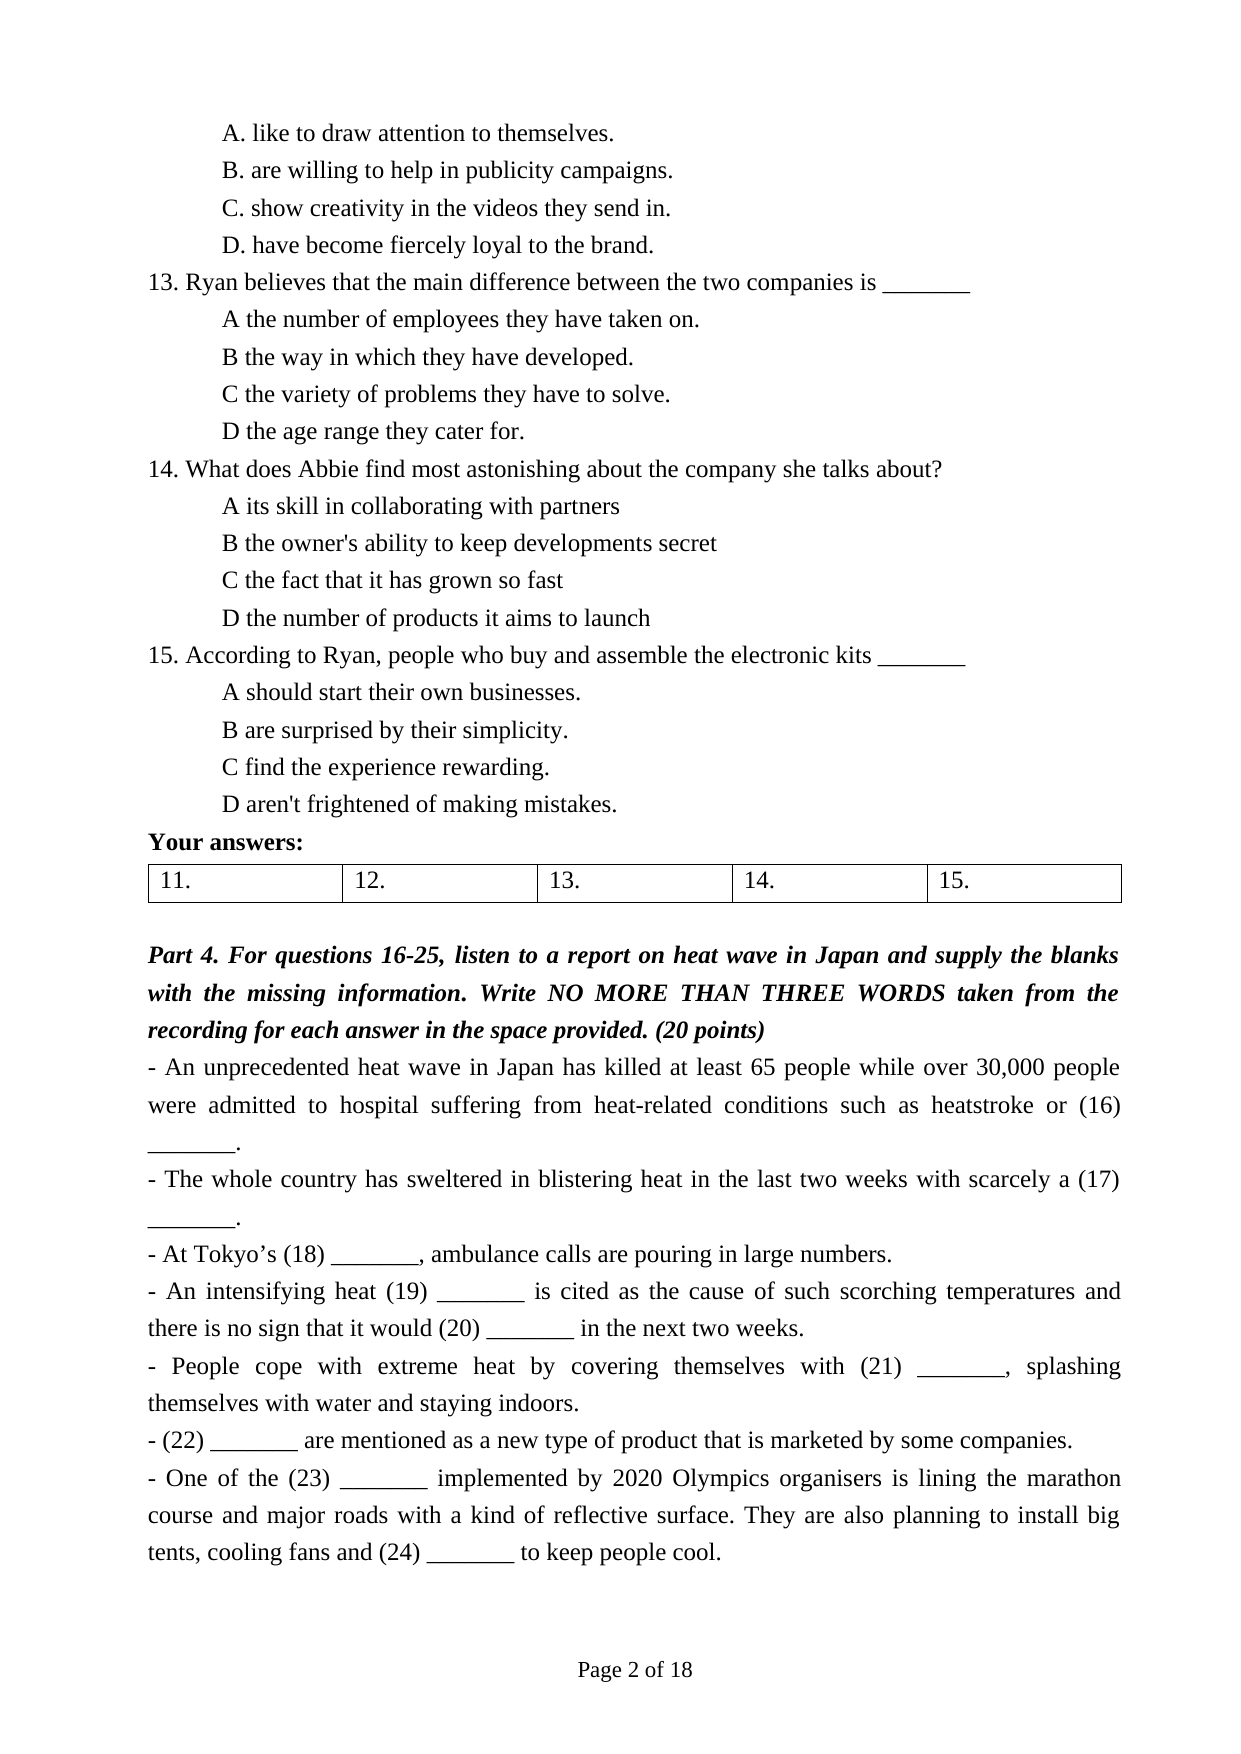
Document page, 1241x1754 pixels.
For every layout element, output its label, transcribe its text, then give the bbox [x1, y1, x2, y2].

text - The whole country has sweltered in blistering heat in the last two weeks with scarcely a (17) _______. [148, 1164, 1122, 1230]
table_header 12. [343, 865, 537, 902]
text - At Tokyo’s (18) _______, ambulance calls are pouring in large numbers. [148, 1239, 1122, 1268]
text A should start their own businesses. [148, 677, 1122, 706]
text Your answers: [148, 827, 1122, 855]
text D aren't frightened of making mistakes. [148, 789, 1122, 818]
text 14. What does Abbie find most astonishing about the company she talks about? [148, 454, 1122, 482]
text - (22) _______ are mentioned as a new type of product that is marketed by some companies. [148, 1425, 1122, 1454]
text - An intensifying heat (19) _______ is cited as the cause of such scorching temperatures and there is no sign that it would (20) _______ in the next two weeks. [148, 1276, 1122, 1342]
table_header 14. [733, 865, 927, 902]
text C find the experience rewarding. [148, 752, 1122, 781]
text C the fact that it has grown so fast [148, 566, 1122, 594]
text B are surprised by their simplicity. [148, 715, 1122, 743]
text A. like to draw attention to themselves. [148, 118, 1122, 147]
text - One of the (23) _______ implemented by 2020 Olympics organisers is lining the marathon course and major roads with a kind of reflective surface. They are also planning to install big tents, cooling fans and (24) _______ to keep people cool. [148, 1463, 1122, 1566]
text 15. According to Ryan, people who buy and assemble the electronic kits _______ [148, 640, 1122, 669]
text A the number of employees they have taken on. [148, 304, 1122, 333]
table_header 11. [149, 865, 342, 902]
text A its skill in collaborating with partners [148, 491, 1122, 520]
text 13. Ryan believes that the main difference between the two companies is _______ [148, 267, 1122, 296]
table_header 15. [928, 865, 1121, 902]
text D. have become fiercely loyal to the brand. [148, 230, 1122, 259]
text B the way in which they have developed. [148, 342, 1122, 371]
text C. show creativity in the videos they send in. [148, 193, 1122, 221]
text Part 4. For questions 16-25, listen to a report on heat wave in Japan and supply the blanks with the missing information. Write NO MORE THAN THREE WORDS taken from the recording for each answer in the space provided. (20 points) [148, 941, 1122, 1044]
table_header 13. [538, 865, 732, 902]
text - An unprecedented heat wave in Japan has killed at least 65 people while over 30,000 people were admitted to hospital suffering from heat-related conditions such as heatstroke or (16) _______. [148, 1052, 1122, 1156]
text C the variety of problems they have to solve. [148, 379, 1122, 408]
text B. are willing to help in publicity campaigns. [148, 155, 1122, 184]
text D the age range they cater for. [148, 416, 1122, 445]
text B the owner's ability to keep developments secret [148, 528, 1122, 557]
text D the number of products it aims to launch [148, 603, 1122, 632]
text - People cope with extreme heat by covering themselves with (21) _______, splashing themselves with water and staying indoors. [148, 1351, 1122, 1417]
